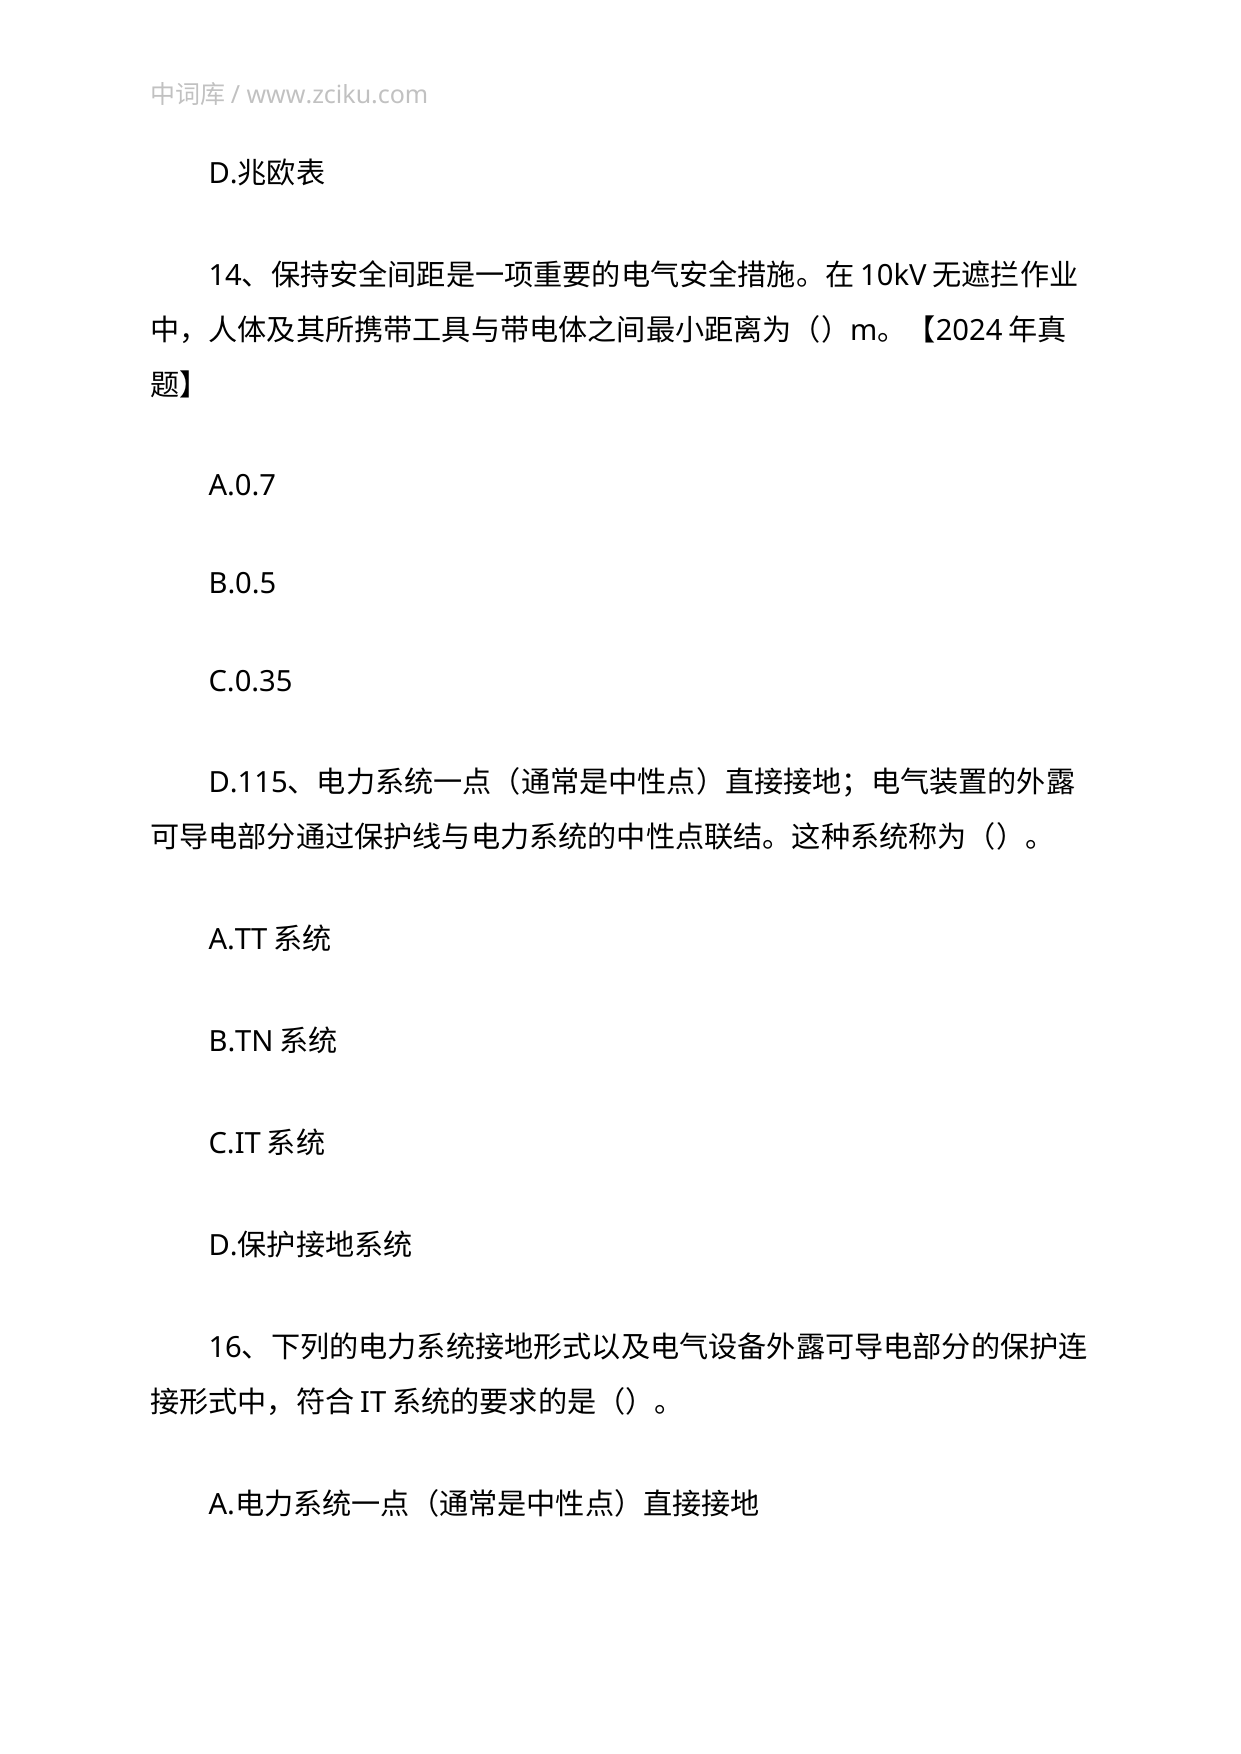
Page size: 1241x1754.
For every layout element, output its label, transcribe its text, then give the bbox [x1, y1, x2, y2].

text 14、保持安全间距是一项重要的电气安全措施。在10kV无遮拦作业中，人体及其所携带工具与带电体之间最小距离为（）m。【2024年真题】 [150, 252, 1090, 404]
text A.电力系统一点（通常是中性点）直接接地 [150, 1481, 1090, 1523]
text A.0.7 [150, 464, 1090, 503]
text D.兆欧表 [150, 150, 1090, 192]
text C.0.35 [150, 661, 1090, 700]
text D.保护接地系统 [150, 1222, 1090, 1264]
text B.0.5 [150, 562, 1090, 602]
text 16、下列的电力系统接地形式以及电气设备外露可导电部分的保护连接形式中，符合IT系统的要求的是（）。 [150, 1324, 1090, 1421]
text D.115、电力系统一点（通常是中性点）直接接地；电气装置的外露可导电部分通过保护线与电力系统的中性点联结。这种系统称为（）。 [150, 759, 1090, 856]
text B.TN系统 [150, 1018, 1090, 1060]
text A.TT系统 [150, 916, 1090, 958]
text C.IT系统 [150, 1120, 1090, 1162]
